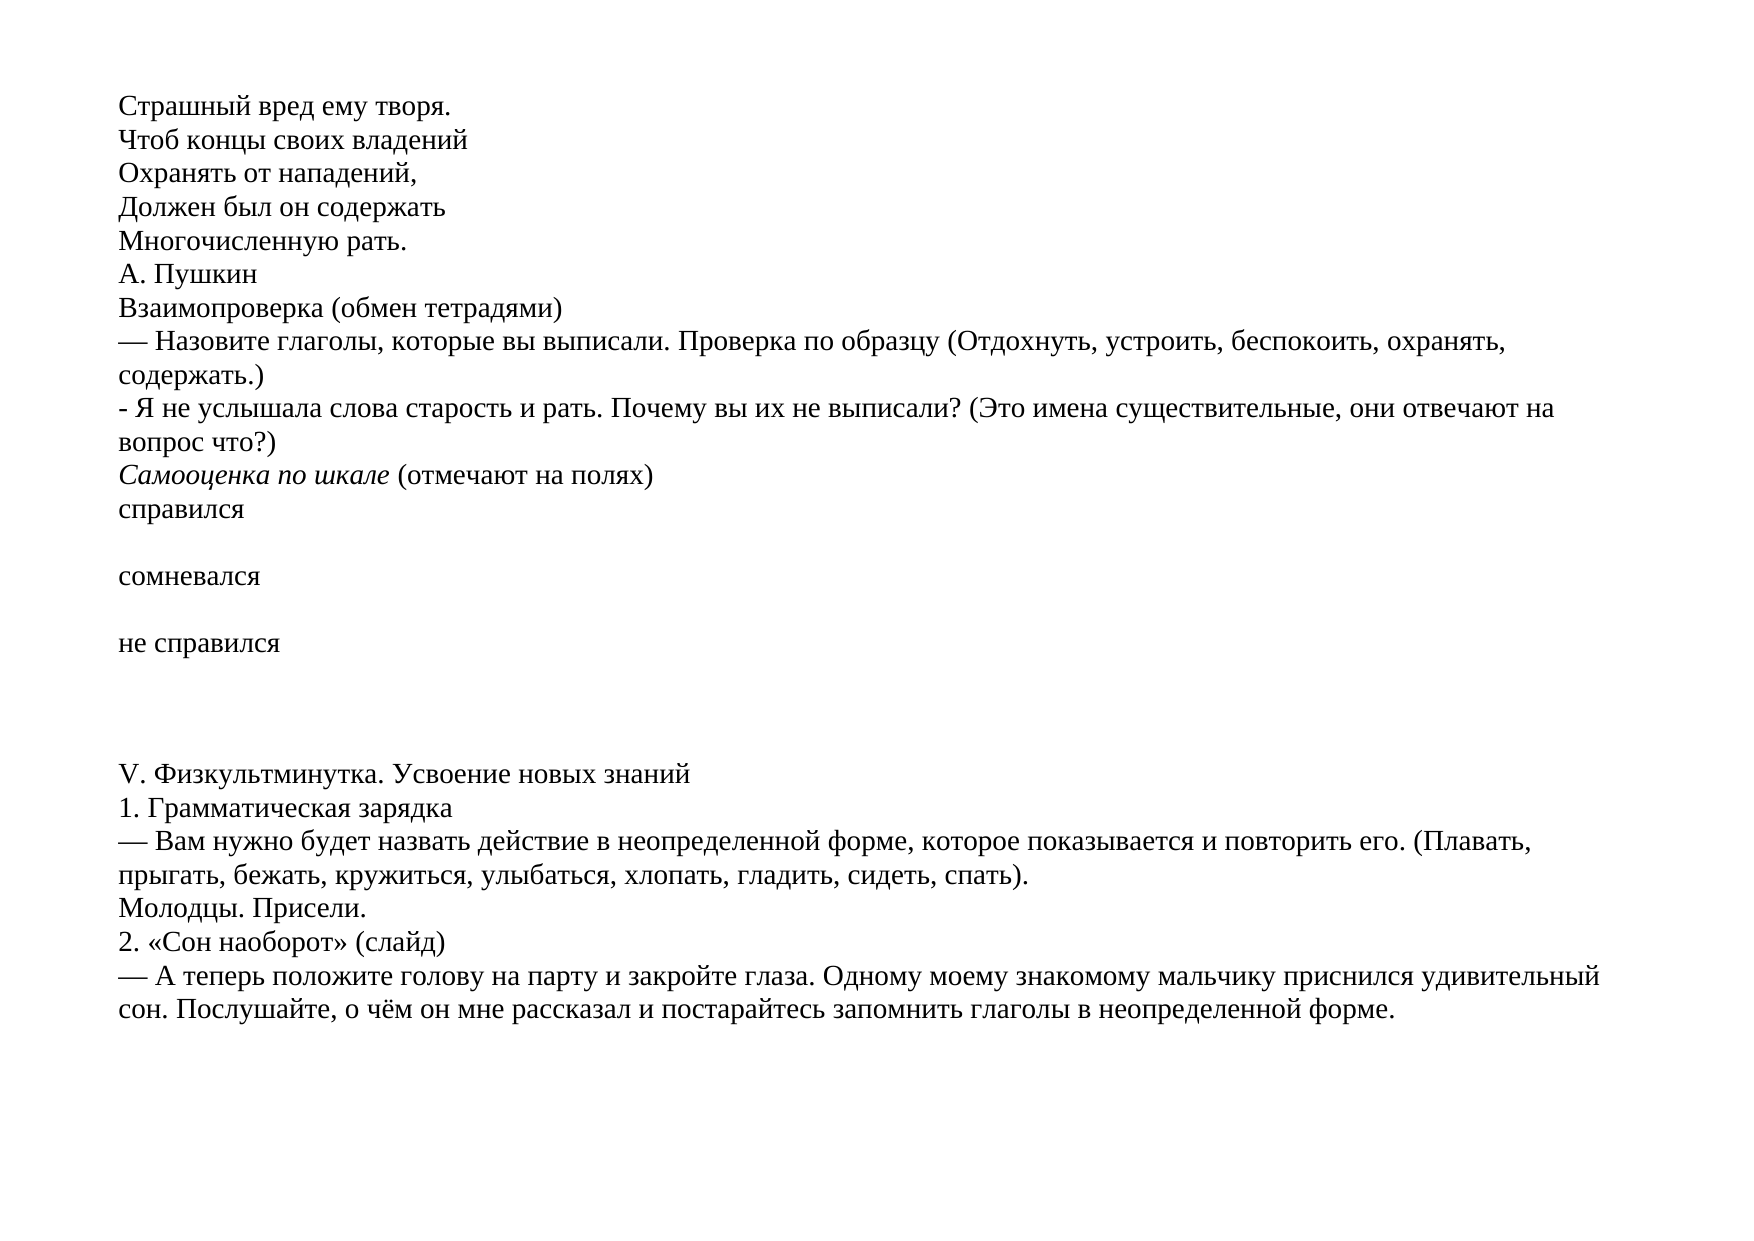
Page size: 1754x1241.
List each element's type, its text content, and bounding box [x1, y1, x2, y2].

text 2. «Сон наоборот» (слайд) [118, 924, 1636, 958]
text 1. Грамматическая зарядка [118, 790, 1636, 823]
text Молодцы. Присели. [118, 891, 1636, 924]
text V. Физкультминутка. Усвоение новых знаний [118, 756, 1636, 790]
text А. Пушкин [118, 256, 1636, 290]
text Чтоб концы своих владений [118, 122, 1636, 156]
text справился [118, 491, 1636, 524]
text - Я не услышала слова старость и рать. Почему вы их не выписали? (Это имена существительные, они отвечают на вопрос что?) [118, 390, 1636, 457]
text Взаимопроверка (обмен тетрадями) [118, 290, 1636, 323]
text Страшный вред ему творя. [118, 88, 1636, 122]
text Охранять от нападений, [118, 156, 1636, 189]
text — Назовите глаголы, которые вы выписали. Проверка по образцу (Отдохнуть, устроить, беспокоить, охранять, содержать.) [118, 323, 1636, 390]
text Многочисленную рать. [118, 223, 1636, 256]
text не справился [118, 625, 1636, 659]
text — Вам нужно будет назвать действие в неопределенной форме, которое показывается и повторить его. (Плавать, прыгать, бежать, кружиться, улыбаться, хлопать, гладить, сидеть, спать). [118, 823, 1636, 891]
text — А теперь положите голову на парту и закройте глаза. Одному моему знакомому мальчику приснился удивительный сон. Послушайте, о чём он мне рассказал и постарайтесь запомнить глаголы в неопределенной форме. [118, 958, 1636, 1025]
text сомневался [118, 558, 1636, 592]
text Должен был он содержать [118, 189, 1636, 223]
text Самооценка по шкале (отмечают на полях) [118, 457, 1636, 491]
